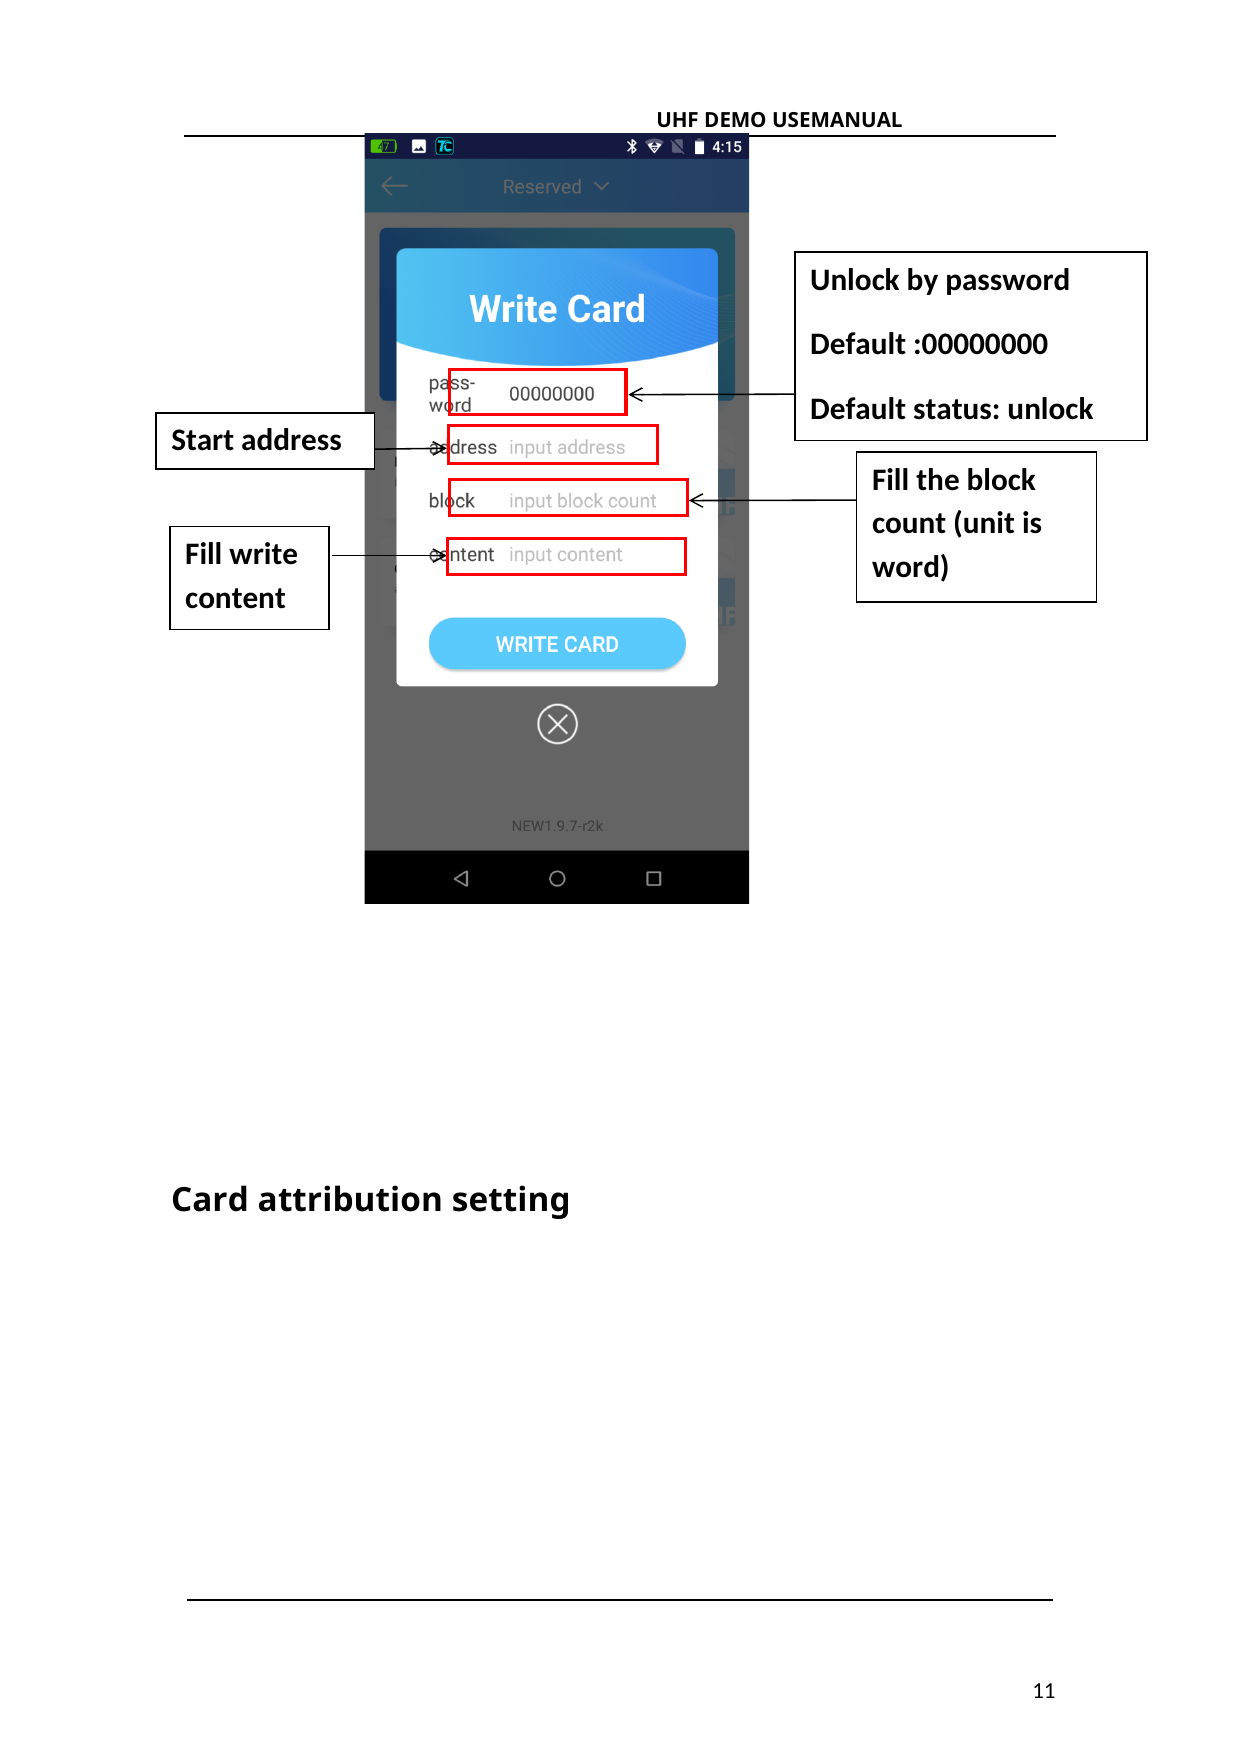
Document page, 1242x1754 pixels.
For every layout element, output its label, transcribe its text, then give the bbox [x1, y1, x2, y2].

picture [451, 481, 686, 514]
picture [449, 540, 684, 573]
picture [451, 371, 624, 413]
picture [364, 133, 750, 904]
text Card attribution setting [171, 1171, 1073, 1221]
picture [450, 427, 656, 462]
